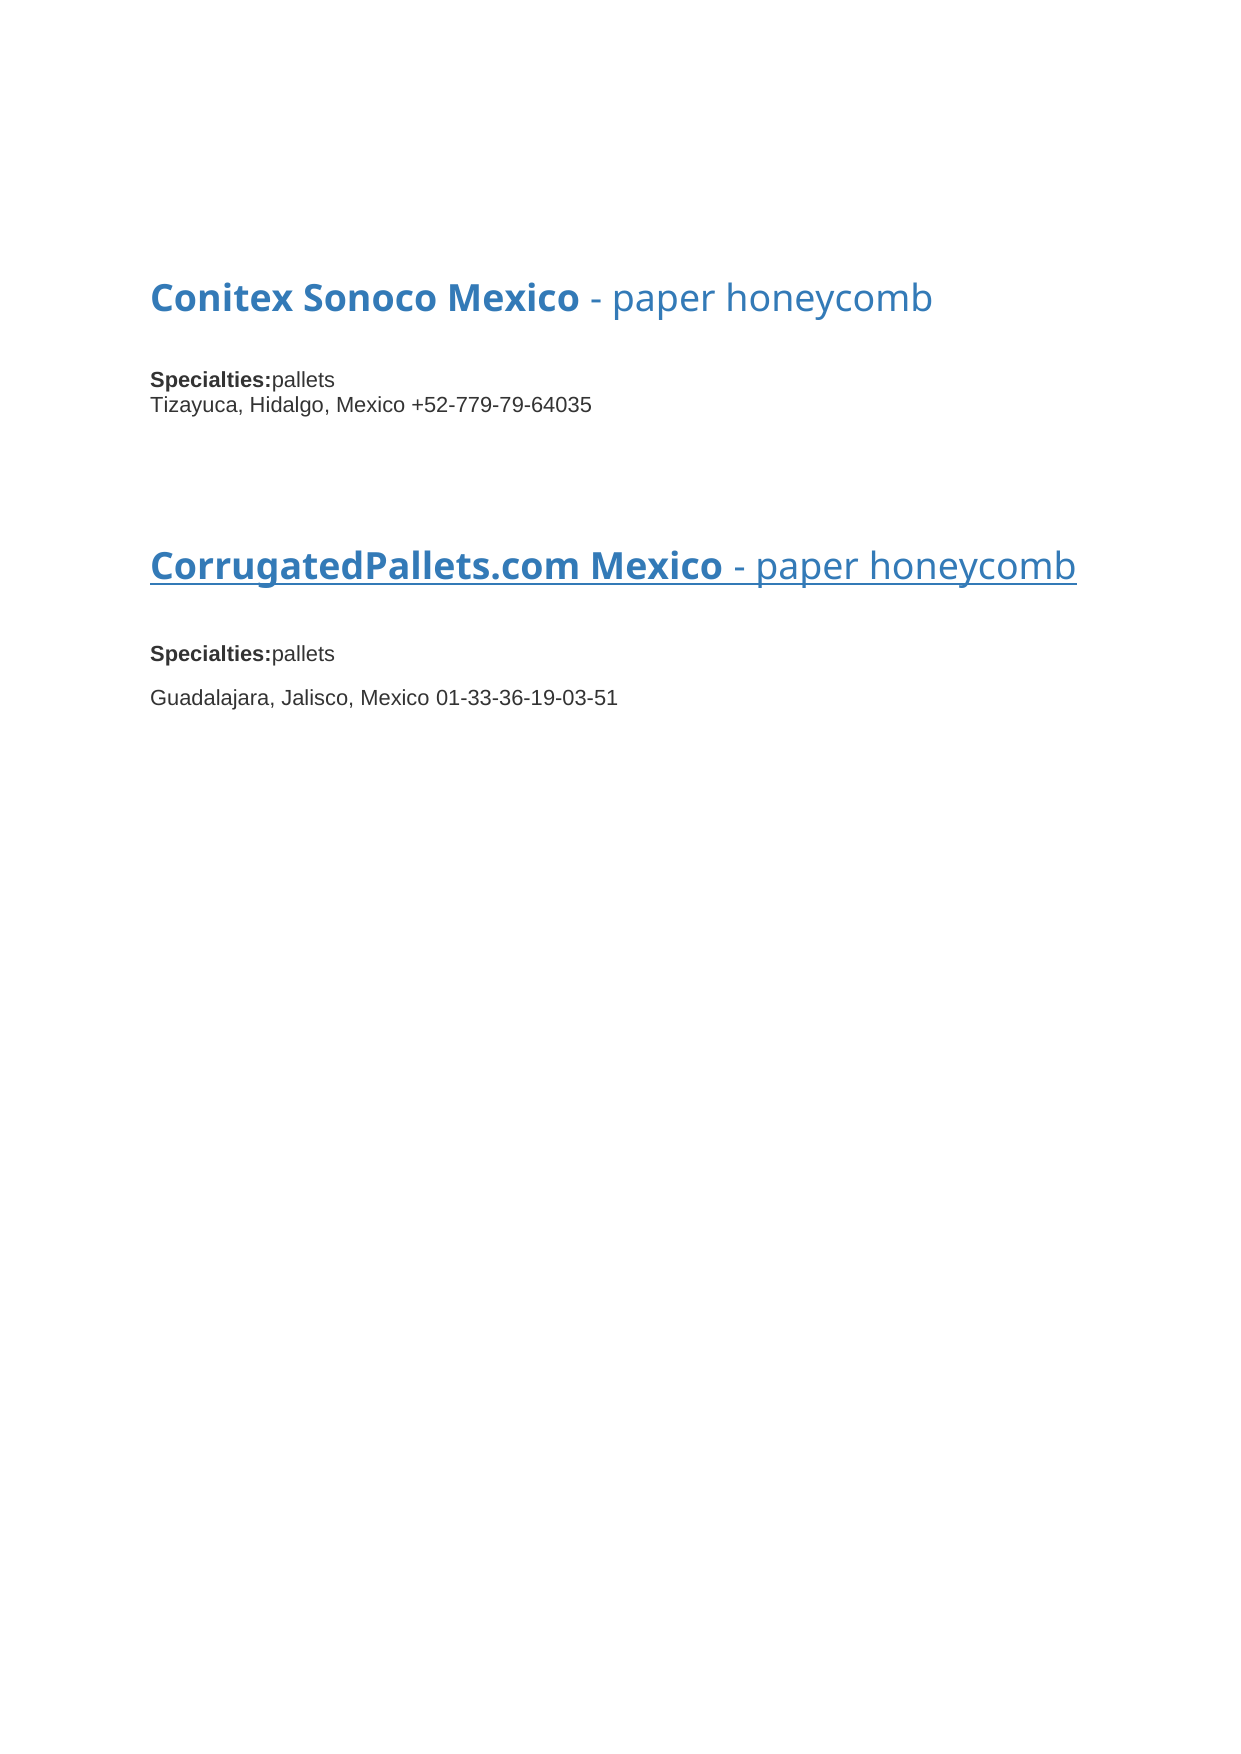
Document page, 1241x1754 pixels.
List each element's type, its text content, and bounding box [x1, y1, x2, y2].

subtitle CorrugatedPallets.com Mexico - paper honeycomb [150, 539, 1090, 590]
table_header Specialties: [150, 641, 272, 685]
table_header Specialties: [150, 366, 272, 392]
table_header pallets [272, 366, 335, 392]
table_header pallets [272, 641, 335, 685]
text Tizayuca, Hidalgo, Mexico +52-779-79-64035 [150, 392, 1090, 417]
text Guadalajara, Jalisco, Mexico 01-33-36-19-03-51 [150, 685, 1090, 711]
text Conitex Sonoco Mexico - paper honeycomb [150, 272, 1090, 323]
